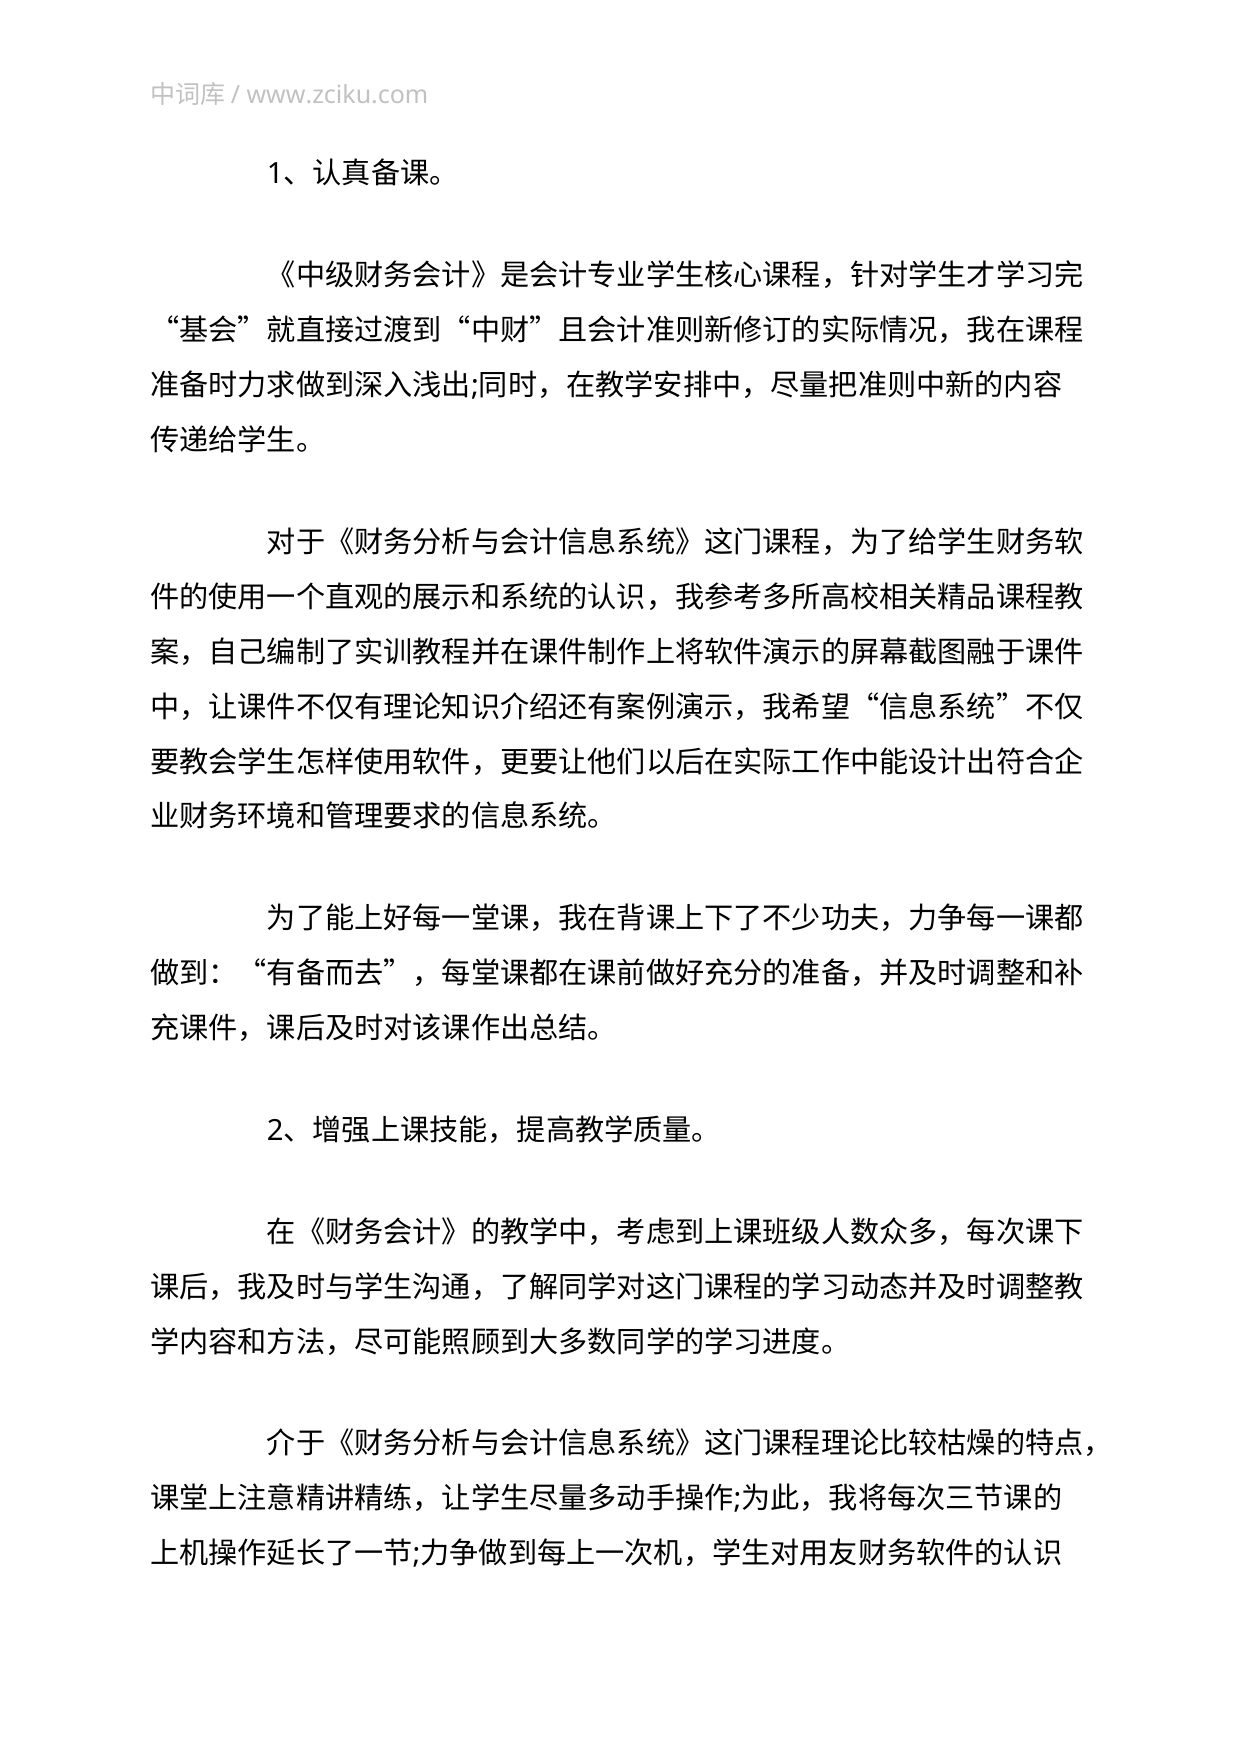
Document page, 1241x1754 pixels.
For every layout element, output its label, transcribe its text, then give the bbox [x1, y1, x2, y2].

text 《中级财务会计》是会计专业学生核心课程，针对学生才学习完“基会”就直接过渡到“中财”且会计准则新修订的实际情况，我在课程准备时力求做到深入浅出;同时，在教学安排中，尽量把准则中新的内容传递给学生。 [150, 252, 1090, 459]
text 为了能上好每一堂课，我在背课上下了不少功夫，力争每一课都做到：“有备而去”，每堂课都在课前做好充分的准备，并及时调整和补充课件，课后及时对该课作出总结。 [150, 895, 1090, 1047]
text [150, 1420, 1090, 1572]
text 2、增强上课技能，提高教学质量。 [150, 1106, 1090, 1149]
text 1、认真备课。 [150, 150, 1090, 192]
text 在《财务会计》的教学中，考虑到上课班级人数众多，每次课下课后，我及时与学生沟通，了解同学对这门课程的学习动态并及时调整教学内容和方法，尽可能照顾到大多数同学的学习进度。 [150, 1208, 1090, 1360]
text 对于《财务分析与会计信息系统》这门课程，为了给学生财务软件的使用一个直观的展示和系统的认识，我参考多所高校相关精品课程教案，自己编制了实训教程并在课件制作上将软件演示的屏幕截图融于课件中，让课件不仅有理论知识介绍还有案例演示，我希望“信息系统”不仅要教会学生怎样使用软件，更要让他们以后在实际工作中能设计出符合企业财务环境和管理要求的信息系统。 [150, 518, 1090, 835]
